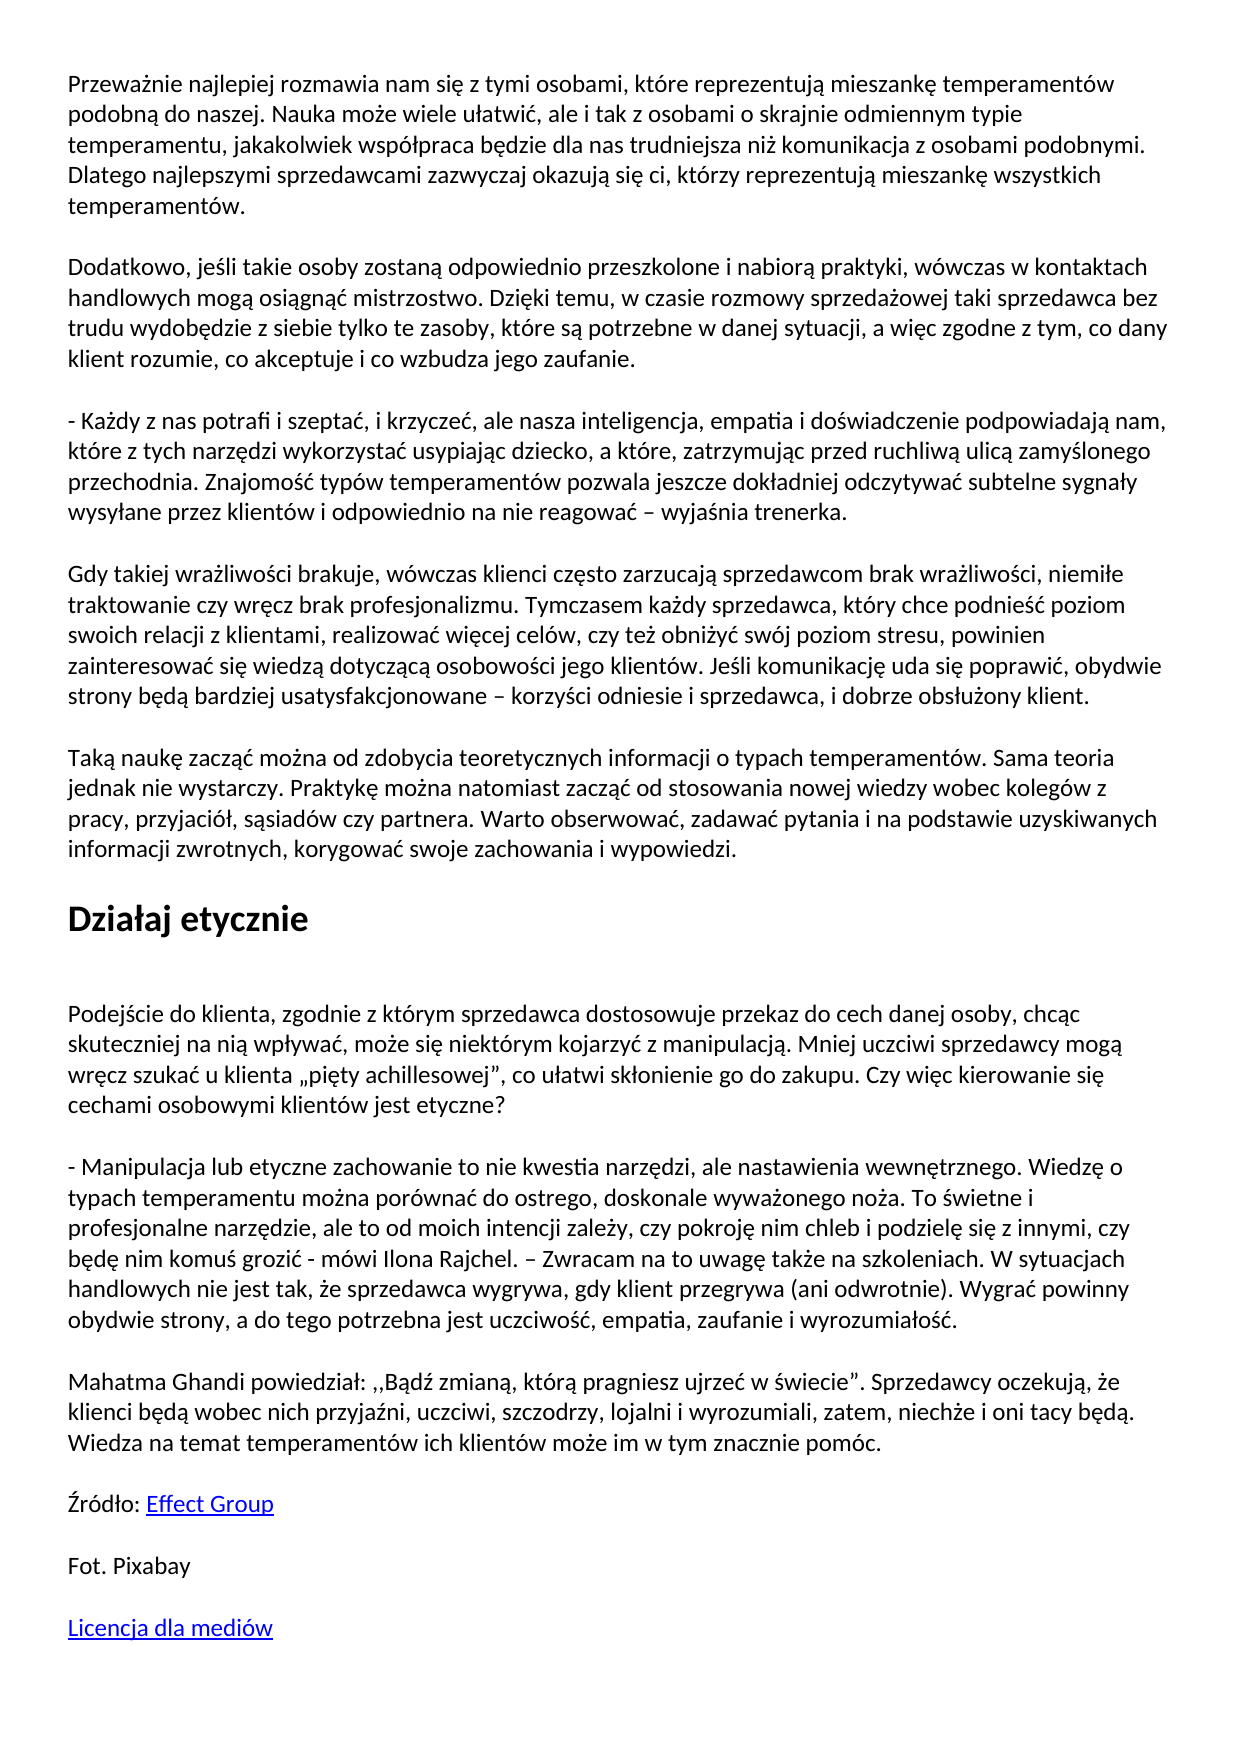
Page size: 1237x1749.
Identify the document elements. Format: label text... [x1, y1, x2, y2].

text Podejście do klienta, zgodnie z którym sprzedawca dostosowuje przekaz do cech danej osoby, chcąc skuteczniej na nią wpływać, może się niektórym kojarzyć z manipulacją. Mniej uczciwi sprzedawcy mogą wręcz szukać u klienta „pięty achillesowej”, co ułatwi skłonienie go do zakupu. Czy więc kierowanie się cechami osobowymi klientów jest etyczne? [68, 998, 1169, 1120]
text Mahatma Ghandi powiedział: ,,Bądź zmianą, którą pragniesz ujrzeć w świecie”. Sprzedawcy oczekują, że klienci będą wobec nich przyjaźni, uczciwi, szczodrzy, lojalni i wyrozumiali, zatem, niechże i oni tacy będą. Wiedza na temat temperamentów ich klientów może im w tym znacznie pomóc. [68, 1366, 1169, 1457]
text - Manipulacja lub etyczne zachowanie to nie kwestia narzędzi, ale nastawienia wewnętrznego. Wiedzę o typach temperamentu można porównać do ostrego, doskonale wyważonego noża. To świetne i profesjonalne narzędzie, ale to od moich intencji zależy, czy pokroję nim chleb i podzielę się z innymi, czy będę nim komuś grozić - mówi Ilona Rajchel. – Zwracam na to uwagę także na szkoleniach. W sytuacjach handlowych nie jest tak, że sprzedawca wygrywa, gdy klient przegrywa (ani odwrotnie). Wygrać powinny obydwie strony, a do tego potrzebna jest uczciwość, empatia, zaufanie i wyrozumiałość. [68, 1151, 1169, 1334]
text - Każdy z nas potrafi i szeptać, i krzyczeć, ale nasza inteligencja, empatia i doświadczenie podpowiadają nam, które z tych narzędzi wykorzystać usypiając dziecko, a które, zatrzymując przed ruchliwą ulicą zamyślonego przechodnia. Znajomość typów temperamentów pozwala jeszcze dokładniej odczytywać subtelne sygnały wysyłane przez klientów i odpowiednio na nie reagować – wyjaśnia trenerka. [68, 405, 1169, 527]
text Gdy takiej wrażliwości brakuje, wówczas klienci często zarzucają sprzedawcom brak wrażliwości, niemiłe traktowanie czy wręcz brak profesjonalizmu. Tymczasem każdy sprzedawca, który chce podnieść poziom swoich relacji z klientami, realizować więcej celów, czy też obniżyć swój poziom stresu, powinien zainteresować się wiedzą dotyczącą osobowości jego klientów. Jeśli komunikację uda się poprawić, obydwie strony będą bardziej usatysfakcjonowane – korzyści odniesie i sprzedawca, i dobrze obsłużony klient. [68, 558, 1169, 711]
text Fot. Pixabay [68, 1550, 1169, 1581]
text Licencja dla mediów [68, 1612, 1169, 1642]
text Działaj etycznie [68, 895, 1169, 941]
text Taką naukę zacząć można od zdobycia teoretycznych informacji o typach temperamentów. Sama teoria jednak nie wystarczy. Praktykę można natomiast zacząć od stosowania nowej wiedzy wobec kolegów z pracy, przyjaciół, sąsiadów czy partnera. Warto obserwować, zadawać pytania i na podstawie uzyskiwanych informacji zwrotnych, korygować swoje zachowania i wypowiedzi. [68, 742, 1169, 864]
text Źródło: Effect Group [68, 1488, 1169, 1519]
text Przeważnie najlepiej rozmawia nam się z tymi osobami, które reprezentują mieszankę temperamentów podobną do naszej. Nauka może wiele ułatwić, ale i tak z osobami o skrajnie odmiennym typie temperamentu, jakakolwiek współpraca będzie dla nas trudniejsza niż komunikacja z osobami podobnymi. Dlatego najlepszymi sprzedawcami zazwyczaj okazują się ci, którzy reprezentują mieszankę wszystkich temperamentów. [68, 68, 1169, 220]
text Dodatkowo, jeśli takie osoby zostaną odpowiednio przeszkolone i nabiorą praktyki, wówczas w kontaktach handlowych mogą osiągnąć mistrzostwo. Dzięki temu, w czasie rozmowy sprzedażowej taki sprzedawca bez trudu wydobędzie z siebie tylko te zasoby, które są potrzebne w danej sytuacji, a więc zgodne z tym, co dany klient rozumie, co akceptuje i co wzbudza jego zaufanie. [68, 252, 1169, 374]
